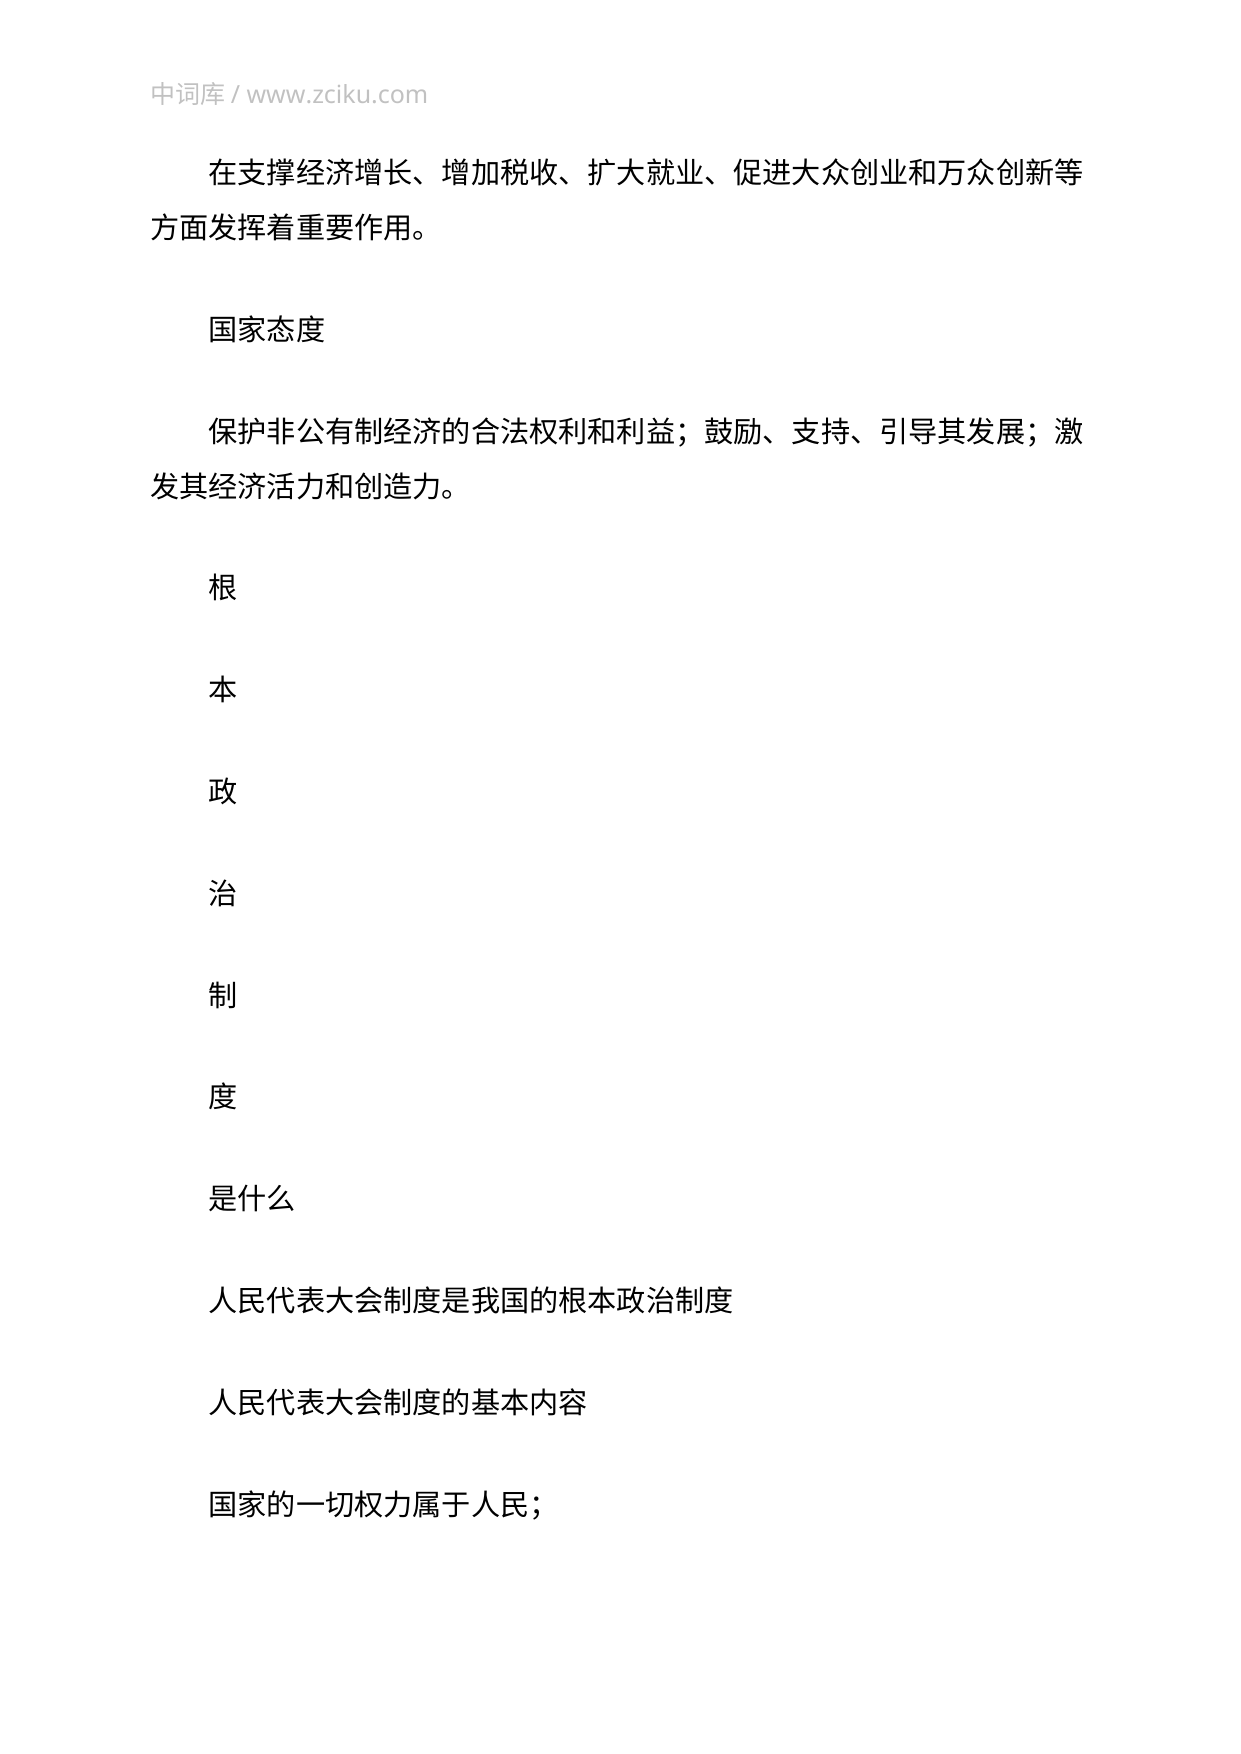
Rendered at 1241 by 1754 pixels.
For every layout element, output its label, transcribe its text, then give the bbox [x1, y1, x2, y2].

text 治 [150, 870, 1090, 913]
text 度 [150, 1074, 1090, 1116]
text 保护非公有制经济的合法权利和利益；鼓励、支持、引导其发展；激发其经济活力和创造力。 [150, 408, 1090, 506]
text 人民代表大会制度的基本内容 [150, 1379, 1090, 1422]
text 人民代表大会制度是我国的根本政治制度 [150, 1277, 1090, 1320]
text 根 [150, 565, 1090, 607]
text 政 [150, 769, 1090, 811]
text 是什么 [150, 1176, 1090, 1218]
text 国家的一切权力属于人民； [150, 1481, 1090, 1523]
text 在支撑经济增长、增加税收、扩大就业、促进大众创业和万众创新等方面发挥着重要作用。 [150, 150, 1090, 247]
text 制 [150, 972, 1090, 1014]
text 国家态度 [150, 307, 1090, 349]
text 本 [150, 667, 1090, 709]
